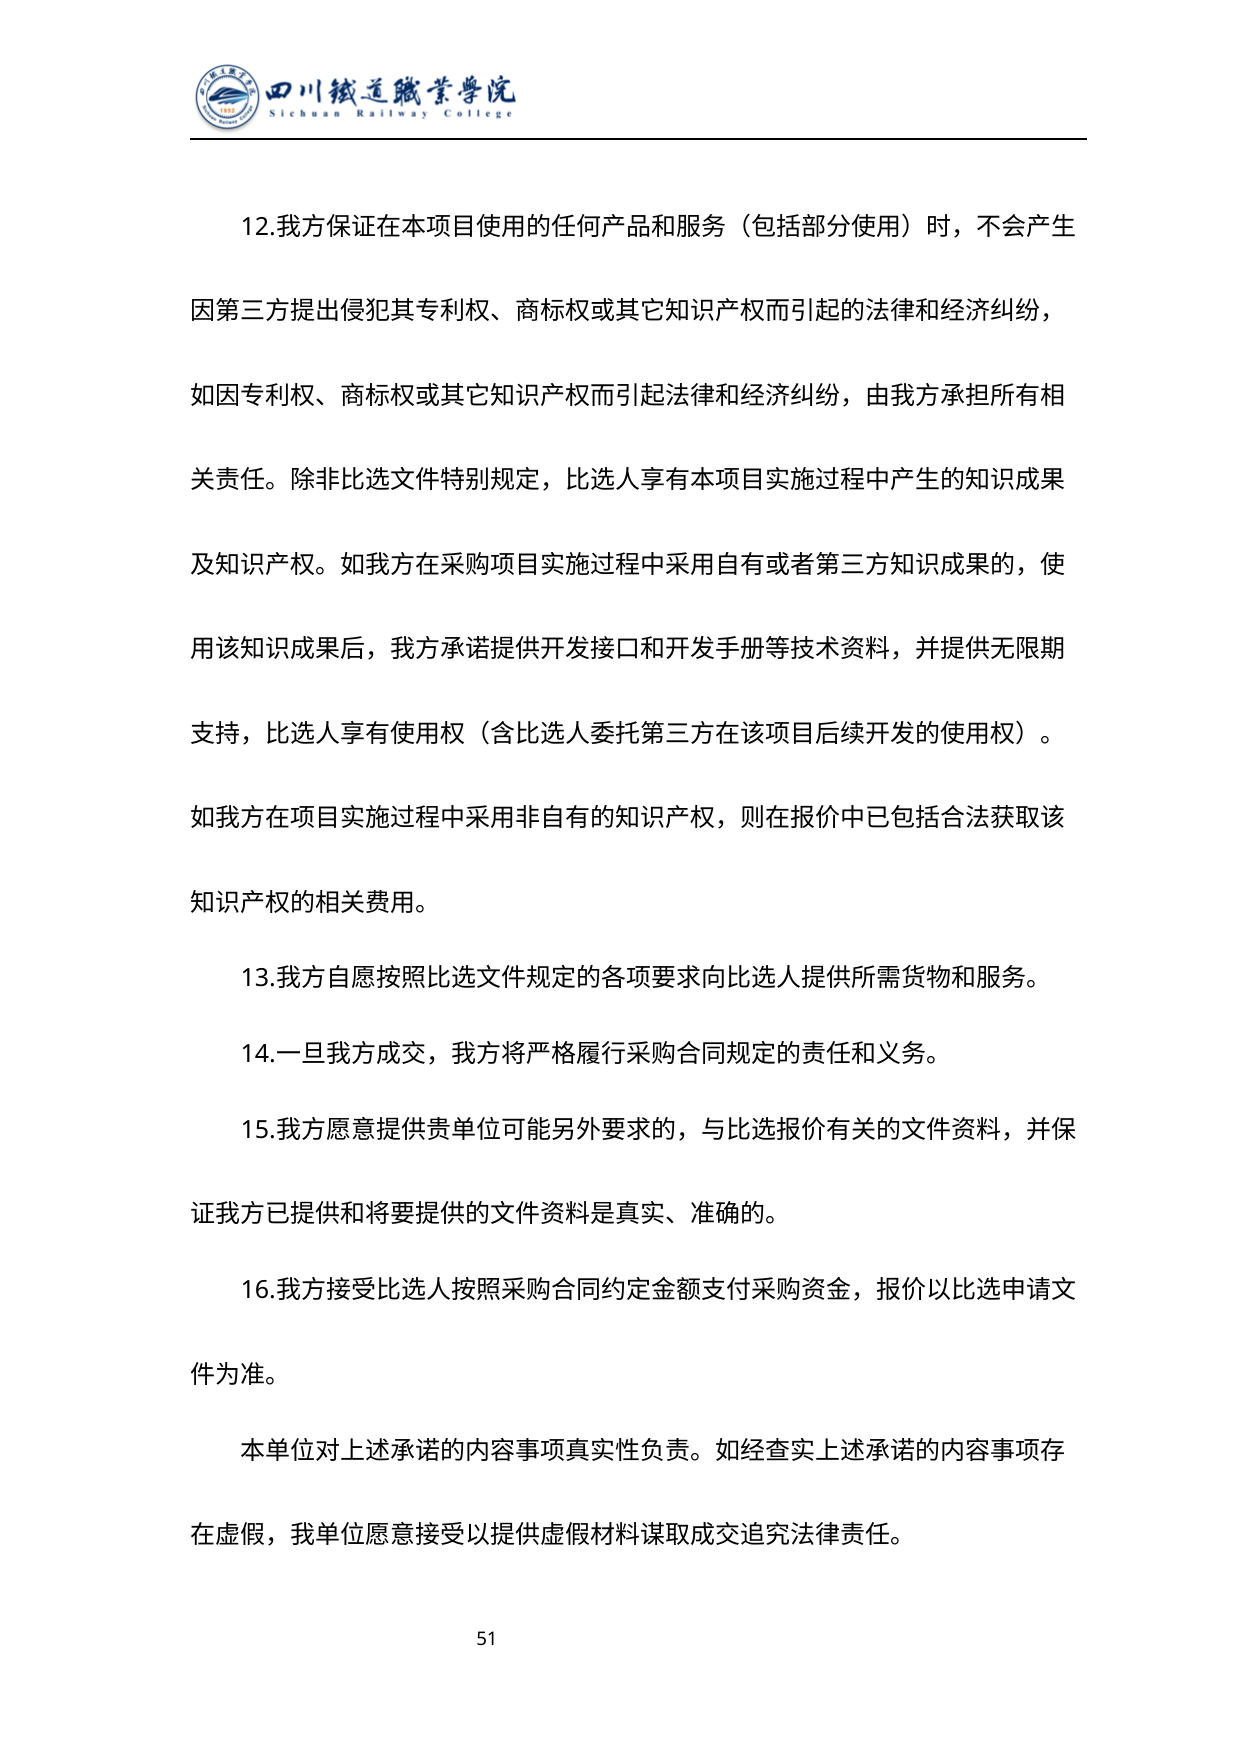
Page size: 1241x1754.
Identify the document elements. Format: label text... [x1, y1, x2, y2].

text 本单位对上述承诺的内容事项真实性负责。如经查实上述承诺的内容事项存在虚假，我单位愿意接受以提供虚假材料谋取成交追究法律责任。 [190, 1416, 1087, 1565]
picture [190, 59, 522, 136]
text 12.我方保证在本项目使用的任何产品和服务（包括部分使用）时，不会产生因第三方提出侵犯其专利权、商标权或其它知识产权而引起的法律和经济纠纷，如因专利权、商标权或其它知识产权而引起法律和经济纠纷，由我方承担所有相关责任。除非比选文件特别规定，比选人享有本项目实施过程中产生的知识成果及知识产权。如我方在采购项目实施过程中采用自有或者第三方知识成果的，使用该知识成果后，我方承诺提供开发接口和开发手册等技术资料，并提供无限期支持，比选人享有使用权（含比选人委托第三方在该项目后续开发的使用权）。如我方在项目实施过程中采用非自有的知识产权，则在报价中已包括合法获取该知识产权的相关费用。 [190, 192, 1087, 933]
text 13.我方自愿按照比选文件规定的各项要求向比选人提供所需货物和服务。 [190, 943, 1087, 1008]
text 16.我方接受比选人按照采购合同约定金额支付采购资金，报价以比选申请文件为准。 [190, 1255, 1087, 1405]
text 14.一旦我方成交，我方将严格履行采购合同规定的责任和义务。 [190, 1019, 1087, 1084]
text 15.我方愿意提供贵单位可能另外要求的，与比选报价有关的文件资料，并保证我方已提供和将要提供的文件资料是真实、准确的。 [190, 1095, 1087, 1244]
